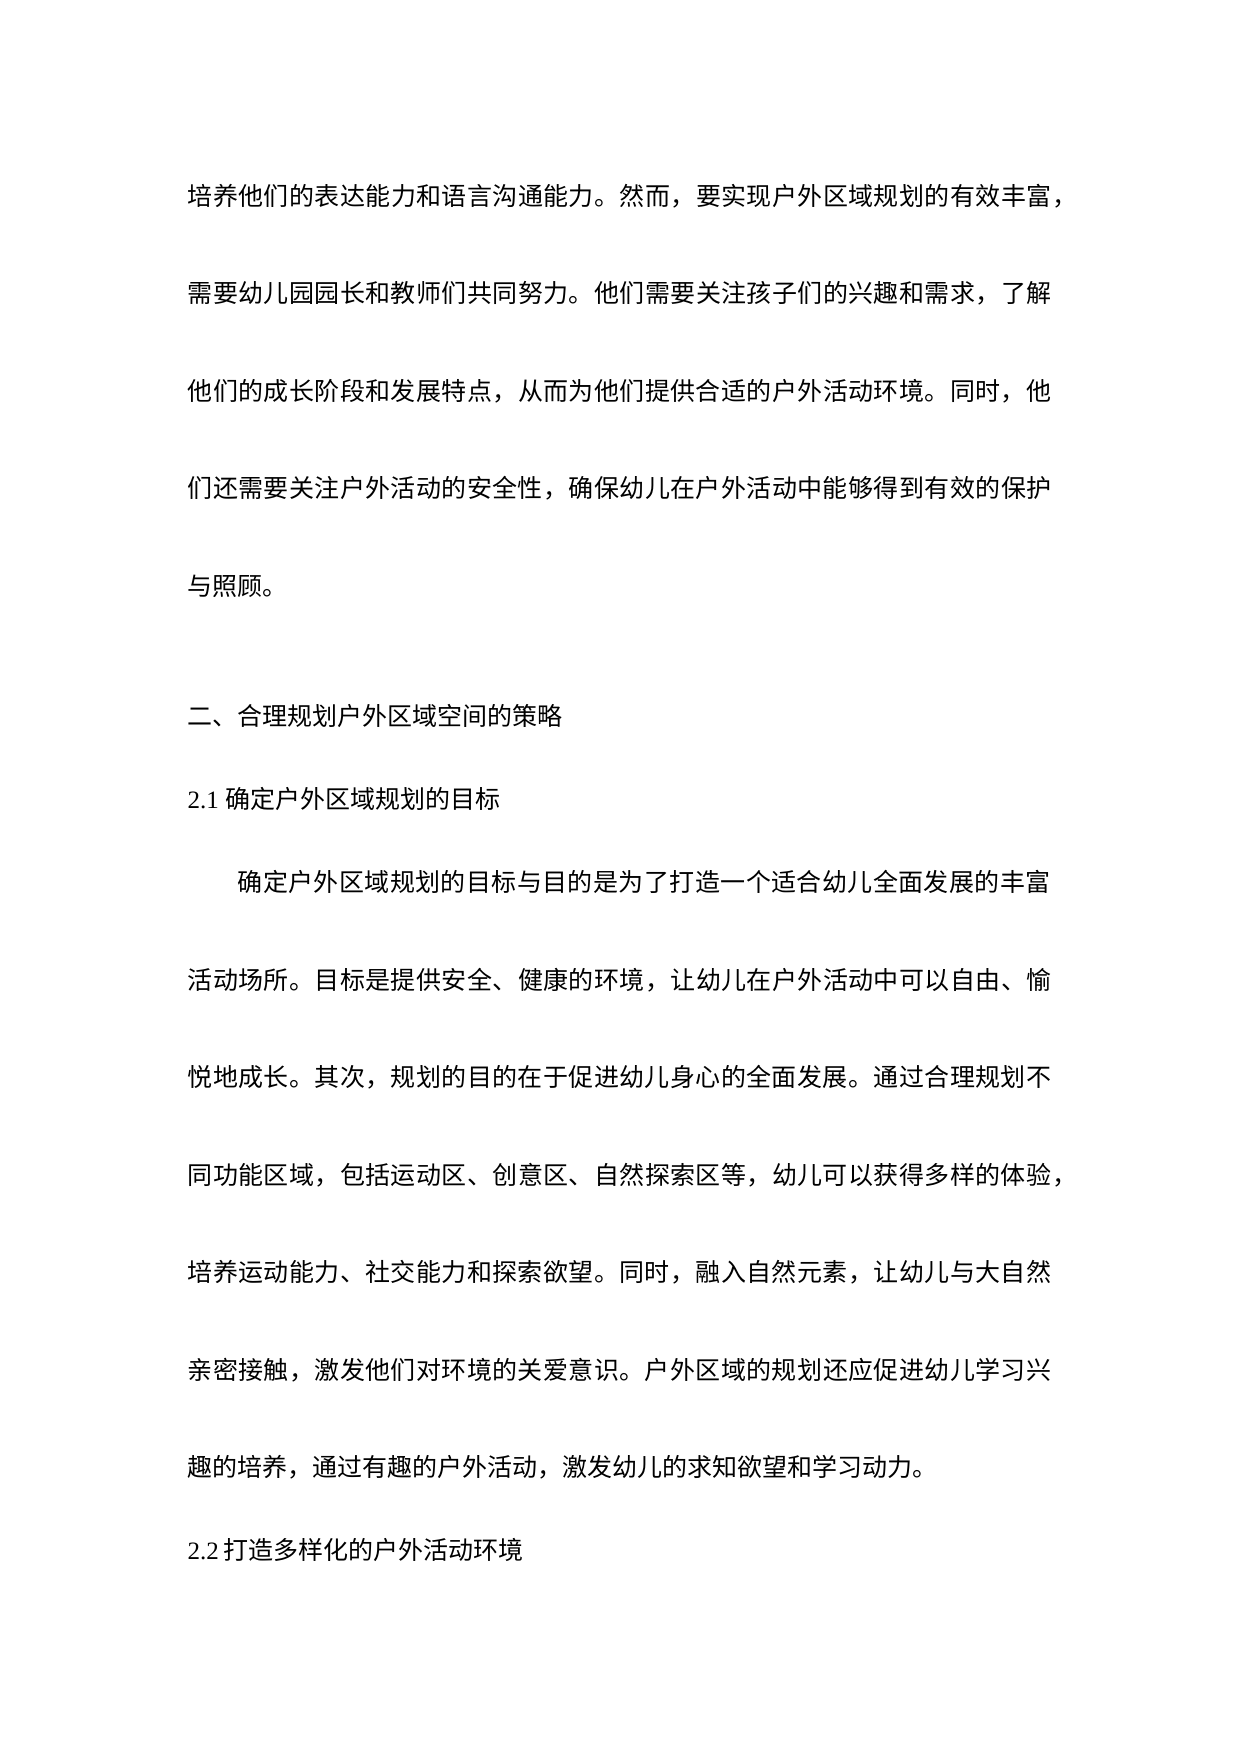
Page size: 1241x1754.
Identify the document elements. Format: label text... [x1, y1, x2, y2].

text 2.2打造多样化的户外活动环境 [187, 1516, 1053, 1581]
text 确定户外区域规划的目标与目的是为了打造一个适合幼儿全面发展的丰富活动场所。目标是提供安全、健康的环境，让幼儿在户外活动中可以自由、愉悦地成长。其次，规划的目的在于促进幼儿身心的全面发展。通过合理规划不同功能区域，包括运动区、创意区、自然探索区等，幼儿可以获得多样的体验，培养运动能力、社交能力和探索欲望。同时，融入自然元素，让幼儿与大自然亲密接触，激发他们对环境的关爱意识。户外区域的规划还应促进幼儿学习兴趣的培养，通过有趣的户外活动，激发幼儿的求知欲望和学习动力。 [187, 848, 1053, 1498]
list 2.1 确定户外区域规划的目标 [187, 765, 1053, 830]
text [187, 162, 1053, 617]
list 合理规划户外区域空间的策略 [187, 682, 1053, 747]
